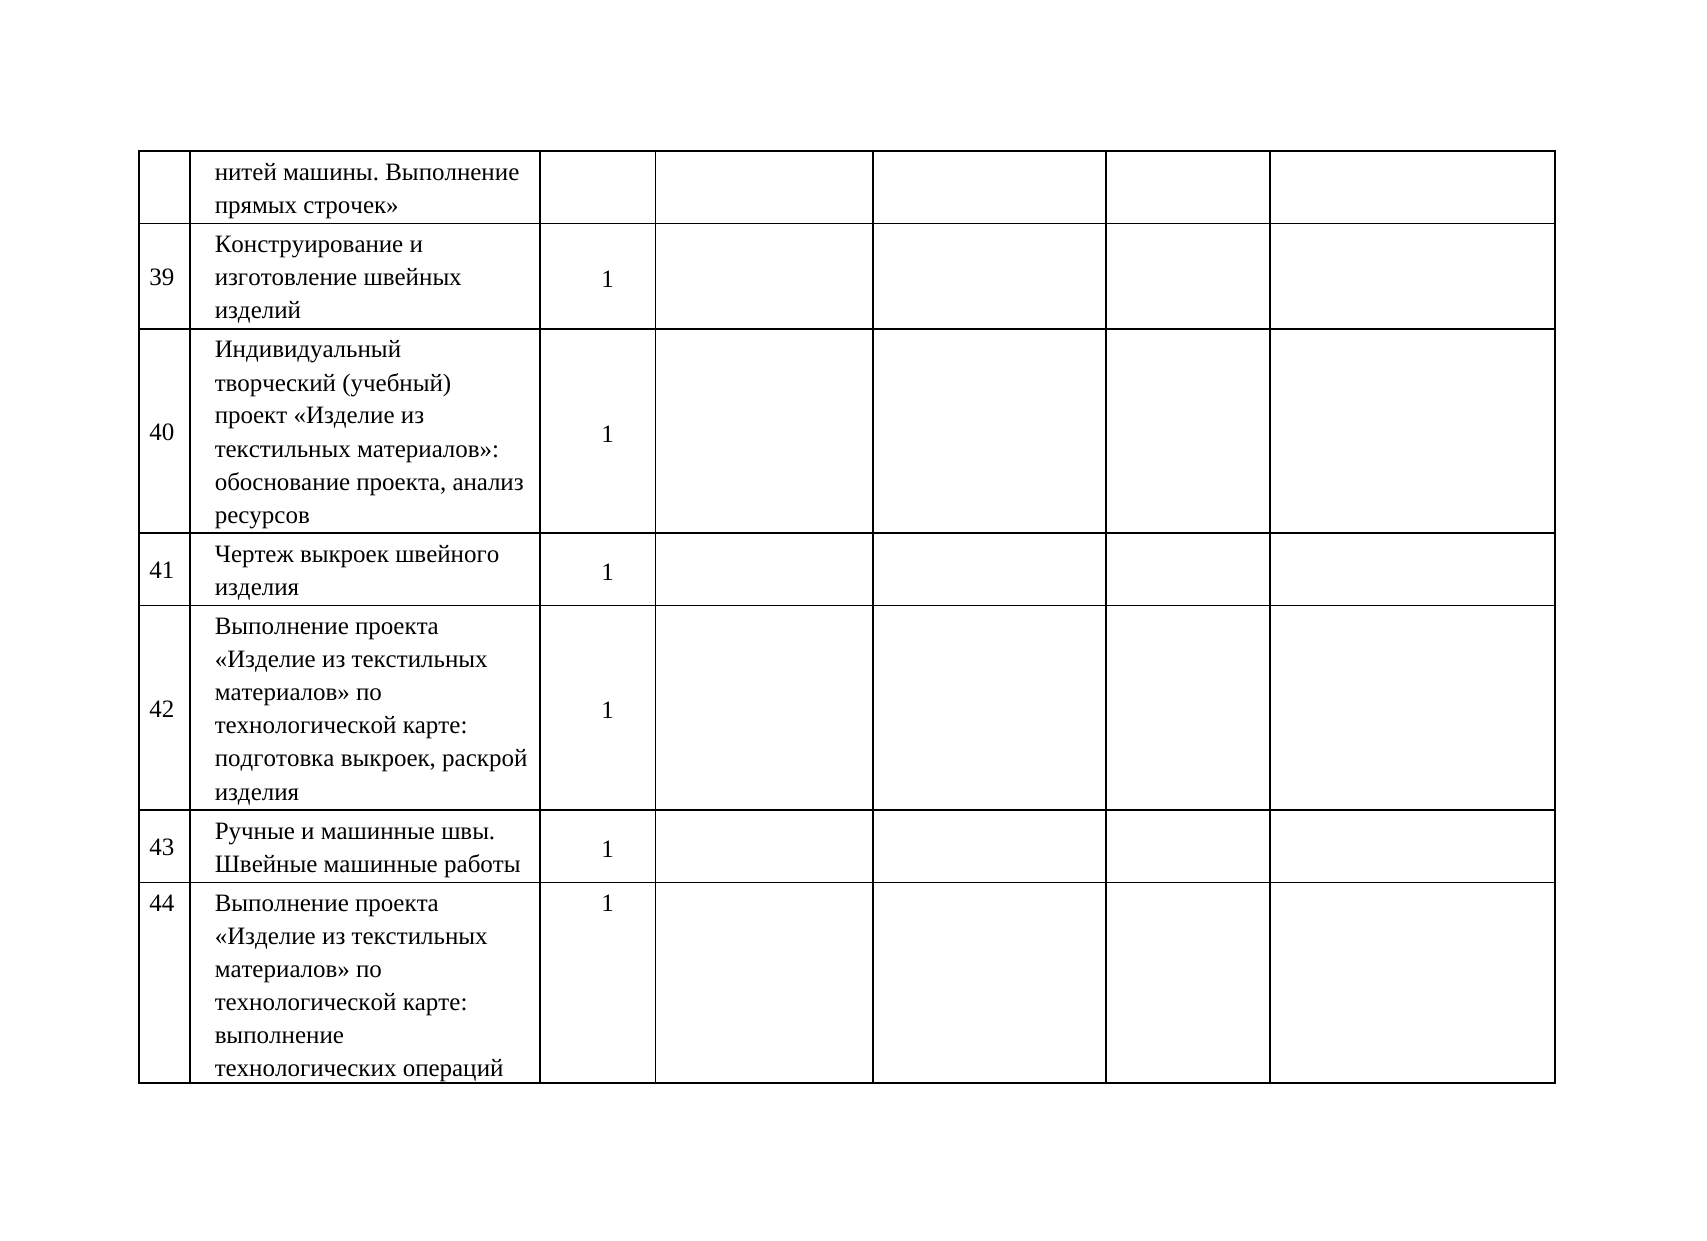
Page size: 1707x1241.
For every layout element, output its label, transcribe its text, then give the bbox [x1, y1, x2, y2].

table_cell 44 [140, 883, 189, 1082]
table_cell [1271, 811, 1554, 882]
table_cell 41 [140, 534, 189, 605]
table_cell [874, 811, 1105, 882]
table_cell 1 [541, 811, 655, 882]
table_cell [191, 152, 539, 222]
table_cell [656, 883, 872, 1082]
table_cell [1107, 224, 1269, 328]
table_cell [191, 883, 539, 1082]
table_cell [1107, 606, 1269, 809]
table_cell [1271, 534, 1554, 605]
table_cell Ручные и машинные швы. Швейные машинные работы [191, 811, 539, 882]
table_cell [874, 330, 1105, 532]
table_cell Чертеж выкроек швейного изделия [191, 534, 539, 605]
table_cell [874, 224, 1105, 328]
table_cell [1107, 811, 1269, 882]
table_cell [656, 330, 872, 532]
table_cell 1 [541, 224, 655, 328]
table_cell [656, 606, 872, 809]
table_cell 1 [541, 883, 655, 1082]
table_cell [1107, 883, 1269, 1082]
table_cell [1271, 224, 1554, 328]
table_cell [1271, 606, 1554, 809]
table_cell 38 [140, 152, 189, 222]
table_cell [1107, 534, 1269, 605]
table_cell [656, 224, 872, 328]
table_cell [1271, 330, 1554, 532]
table_cell [874, 152, 1105, 222]
table_cell [874, 534, 1105, 605]
table_cell 1 [541, 606, 655, 809]
table_cell Выполнение проекта «Изделие из текстильных материалов» по технологической карте: подготовка выкроек, раскрой изделия [191, 606, 539, 809]
table_cell [874, 606, 1105, 809]
table_cell [1107, 152, 1269, 222]
table_cell [874, 883, 1105, 1082]
table_cell [1271, 883, 1554, 1082]
table_cell 42 [140, 606, 189, 809]
table_cell [1271, 152, 1554, 222]
table_cell 1 [541, 534, 655, 605]
table_cell Конструирование и изготовление швейных изделий [191, 224, 539, 328]
table_cell 39 [140, 224, 189, 328]
table_cell [656, 152, 872, 222]
table_cell Индивидуальный творческий (учебный) проект «Изделие из текстильных материалов»: обоснование проекта, анализ ресурсов [191, 330, 539, 532]
table_cell 40 [140, 330, 189, 532]
table_cell [656, 534, 872, 605]
table_cell [1107, 330, 1269, 532]
table_cell 1 [541, 152, 655, 222]
table_cell 43 [140, 811, 189, 882]
table_cell 1 [541, 330, 655, 532]
table_cell [656, 811, 872, 882]
